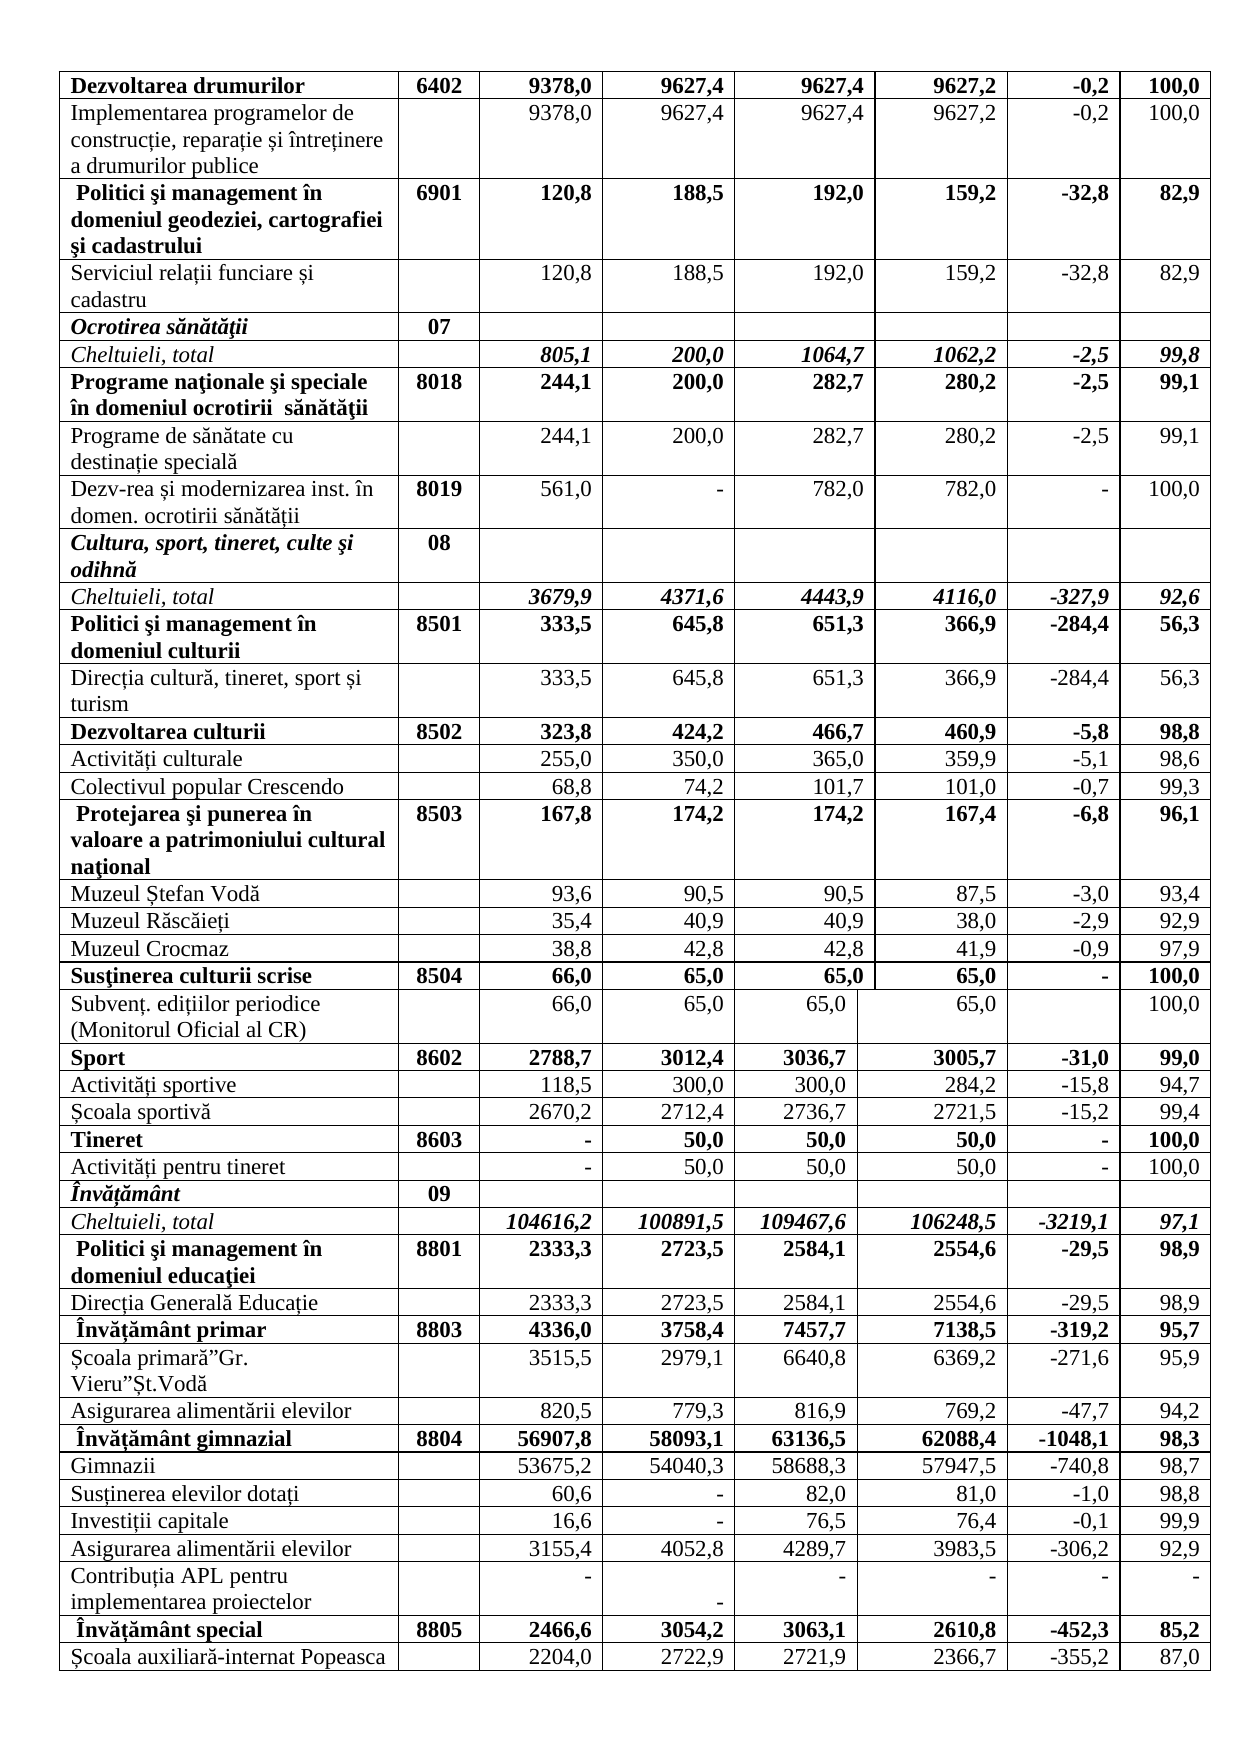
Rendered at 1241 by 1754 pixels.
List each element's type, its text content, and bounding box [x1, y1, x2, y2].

table_cell 97,9 [1121, 935, 1210, 961]
table_cell Colectivul popular Crescendo [60, 773, 398, 799]
table_cell 282,7 [735, 422, 874, 474]
table_cell Învățământ gimnazial [60, 1425, 398, 1451]
table_cell 95,7 [1121, 1316, 1210, 1343]
table_cell Activități sportive [60, 1071, 398, 1097]
table_cell 40,9 [603, 908, 734, 934]
table_cell 85,2 [1121, 1616, 1210, 1642]
table_cell Școala primară”Gr. Vieru”Șt.Vodă [60, 1344, 398, 1397]
table_cell 2466,6 [480, 1616, 602, 1642]
table_cell 188,5 [603, 260, 734, 312]
table_cell 8602 [399, 1044, 479, 1070]
table_cell Gimnazii [60, 1453, 398, 1479]
table_cell 2554,6 [858, 1235, 1007, 1288]
table_cell Tineret [60, 1126, 398, 1152]
table_cell 3012,4 [603, 1044, 734, 1070]
table_cell 2788,7 [480, 1044, 602, 1070]
table_cell 118,5 [480, 1071, 602, 1097]
table_cell [399, 422, 479, 474]
table_cell Învățământ [60, 1181, 398, 1207]
table_cell 3515,5 [480, 1344, 602, 1397]
table_cell 805,1 [480, 341, 602, 367]
table_cell 2670,2 [480, 1098, 602, 1125]
table_cell Subvenț. edițiilor periodice (Monitorul Oficial al CR) [60, 990, 398, 1042]
table_cell 8801 [399, 1235, 479, 1288]
table_cell [735, 313, 874, 339]
table_cell 2721,5 [858, 1098, 1007, 1125]
table_cell 7457,7 [735, 1316, 857, 1343]
table_cell 99,4 [1121, 1098, 1210, 1125]
table_cell Asigurarea alimentării elevilor [60, 1535, 398, 1561]
table_cell 98,9 [1121, 1235, 1210, 1288]
table_cell 41,9 [876, 935, 1007, 961]
table_cell 4052,8 [603, 1535, 734, 1561]
table_cell 645,8 [603, 664, 734, 717]
table_cell -319,2 [1008, 1316, 1119, 1343]
table_cell - [603, 1480, 734, 1506]
table_cell 8501 [399, 610, 479, 663]
table_cell 98,6 [1121, 745, 1210, 772]
table_cell 9627,2 [876, 72, 1007, 98]
table_cell -284,4 [1008, 664, 1119, 717]
table_cell 4336,0 [480, 1316, 602, 1343]
table_cell 2712,4 [603, 1098, 734, 1125]
table_cell 359,9 [876, 745, 1007, 772]
table_cell 3054,2 [603, 1616, 734, 1642]
table_cell 98,9 [1121, 1289, 1210, 1315]
table_cell [399, 1289, 479, 1315]
table_cell 2366,7 [858, 1643, 1007, 1669]
table_cell 106248,5 [858, 1208, 1007, 1234]
table_cell [603, 313, 734, 339]
table_cell 74,2 [603, 773, 734, 799]
table_cell -2,5 [1008, 341, 1119, 367]
table_cell 159,2 [876, 260, 1007, 312]
table_cell 3036,7 [735, 1044, 857, 1070]
table_cell 99,3 [1121, 773, 1210, 799]
table_cell 100,0 [1121, 72, 1210, 98]
table_cell [1008, 313, 1119, 339]
table_cell 424,2 [603, 718, 734, 744]
table_cell 6901 [399, 179, 479, 258]
table_cell 244,1 [480, 368, 602, 421]
table_cell 65,0 [735, 963, 874, 989]
table_cell 2722,9 [603, 1643, 734, 1669]
table_cell Politici şi management în domeniul geodeziei, cartografiei şi cadastrului [60, 179, 398, 258]
table_cell 8603 [399, 1126, 479, 1152]
table_cell 50,0 [858, 1126, 1007, 1152]
table_cell 782,0 [876, 476, 1007, 528]
table_cell 8502 [399, 718, 479, 744]
table_cell -0,9 [1008, 935, 1119, 961]
table_cell 1064,7 [735, 341, 874, 367]
table_cell 192,0 [735, 179, 874, 258]
table_cell 159,2 [876, 179, 1007, 258]
table_cell 87,0 [1121, 1643, 1210, 1669]
table_cell 466,7 [735, 718, 874, 744]
table_cell -0,1 [1008, 1507, 1119, 1533]
table_cell -15,8 [1008, 1071, 1119, 1097]
table_cell [399, 880, 479, 907]
table_cell 95,9 [1121, 1344, 1210, 1397]
table_cell Susținerea elevilor dotați [60, 1480, 398, 1506]
table_cell - [1121, 1562, 1210, 1615]
table_cell 66,0 [480, 990, 602, 1042]
table_cell 9378,0 [480, 99, 602, 178]
table_cell 2723,5 [603, 1235, 734, 1288]
table_cell 94,7 [1121, 1071, 1210, 1097]
table_cell 2333,3 [480, 1235, 602, 1288]
table_cell 333,5 [480, 610, 602, 663]
table_cell [735, 529, 874, 582]
table_cell - [603, 1562, 734, 1615]
table_cell [480, 1181, 602, 1207]
table_cell 7138,5 [858, 1316, 1007, 1343]
table_cell -32,8 [1008, 179, 1119, 258]
table_cell -6,8 [1008, 800, 1119, 879]
table_cell 97,1 [1121, 1208, 1210, 1234]
table_cell - [480, 1562, 602, 1615]
table_cell -1048,1 [1008, 1425, 1119, 1451]
table_cell 50,0 [603, 1126, 734, 1152]
table_cell 779,3 [603, 1398, 734, 1424]
table_cell [399, 1398, 479, 1424]
table_cell [399, 1344, 479, 1397]
table_cell [735, 1181, 857, 1207]
table_cell 100,0 [1121, 1126, 1210, 1152]
table_cell 98,7 [1121, 1453, 1210, 1479]
table_cell Dezv-rea și modernizarea inst. în domen. ocrotirii sănătății [60, 476, 398, 528]
table_cell 2979,1 [603, 1344, 734, 1397]
table_cell 9627,4 [735, 72, 874, 98]
table_cell 101,7 [735, 773, 874, 799]
table_cell - [480, 1126, 602, 1152]
table_cell - [1008, 1562, 1119, 1615]
table_cell 8803 [399, 1316, 479, 1343]
table_cell 4116,0 [876, 583, 1007, 609]
table_cell -0,7 [1008, 773, 1119, 799]
table_cell 82,9 [1121, 179, 1210, 258]
table_cell 100,0 [1121, 99, 1210, 178]
table_cell - [1008, 476, 1119, 528]
table_cell 1062,2 [876, 341, 1007, 367]
table_cell 9627,2 [876, 99, 1007, 178]
table_cell 782,0 [735, 476, 874, 528]
table_cell 60,6 [480, 1480, 602, 1506]
table_cell Învățământ special [60, 1616, 398, 1642]
table_cell Investiții capitale [60, 1507, 398, 1533]
table_cell 50,0 [735, 1153, 857, 1179]
table_cell 63136,5 [735, 1425, 857, 1451]
table_cell 9627,4 [603, 99, 734, 178]
table_cell 200,0 [603, 341, 734, 367]
table_cell Cultura, sport, tineret, culte şi odihnă [60, 529, 398, 582]
table_cell 2204,0 [480, 1643, 602, 1669]
table_cell 104616,2 [480, 1208, 602, 1234]
table_cell Direcția cultură, tineret, sport și turism [60, 664, 398, 717]
table_cell -2,5 [1008, 422, 1119, 474]
table_cell 100,0 [1121, 476, 1210, 528]
table_cell -2,9 [1008, 908, 1119, 934]
table_cell [1008, 990, 1119, 1042]
table_cell 244,1 [480, 422, 602, 474]
table_cell -0,2 [1008, 99, 1119, 178]
table_cell 8805 [399, 1616, 479, 1642]
table_cell Ocrotirea sănătăţii [60, 313, 398, 339]
table_cell -306,2 [1008, 1535, 1119, 1561]
table_cell Politici şi management în domeniul culturii [60, 610, 398, 663]
table_cell 57947,5 [858, 1453, 1007, 1479]
table_cell - [1008, 1153, 1119, 1179]
table_cell Activități pentru tineret [60, 1153, 398, 1179]
table_cell 651,3 [735, 664, 874, 717]
table_cell 167,8 [480, 800, 602, 879]
table_cell 188,5 [603, 179, 734, 258]
table_cell 65,0 [735, 990, 857, 1042]
table_cell 99,9 [1121, 1507, 1210, 1533]
table_cell 100891,5 [603, 1208, 734, 1234]
table_cell [399, 99, 479, 178]
table_cell 6369,2 [858, 1344, 1007, 1397]
table_cell 8503 [399, 800, 479, 879]
table_cell 192,0 [735, 260, 874, 312]
table_cell 92,9 [1121, 908, 1210, 934]
table_cell Muzeul Răscăieți [60, 908, 398, 934]
table_cell [399, 935, 479, 961]
table_cell -740,8 [1008, 1453, 1119, 1479]
table_cell 98,3 [1121, 1425, 1210, 1451]
table_cell -355,2 [1008, 1643, 1119, 1669]
table_cell 8018 [399, 368, 479, 421]
table_cell 350,0 [603, 745, 734, 772]
table_cell 07 [399, 313, 479, 339]
table_cell [399, 908, 479, 934]
table_cell Programe de sănătate cu destinație specială [60, 422, 398, 474]
table_cell 6640,8 [735, 1344, 857, 1397]
table_cell [876, 529, 1007, 582]
table_cell [1008, 1181, 1119, 1207]
table_cell [858, 1181, 1007, 1207]
table_cell 100,0 [1121, 963, 1210, 989]
table_cell Direcția Generală Educație [60, 1289, 398, 1315]
table_cell Școala sportivă [60, 1098, 398, 1125]
table_cell 92,9 [1121, 1535, 1210, 1561]
table_cell -452,3 [1008, 1616, 1119, 1642]
table_cell 56,3 [1121, 610, 1210, 663]
table_cell Protejarea şi punerea în valoare a patrimoniului cultural naţional [60, 800, 398, 879]
table_cell -5,1 [1008, 745, 1119, 772]
table_cell Susţinerea culturii scrise [60, 963, 398, 989]
table_cell 8804 [399, 1425, 479, 1451]
table_cell 87,5 [876, 880, 1007, 907]
table_cell 90,5 [603, 880, 734, 907]
table_cell 3063,1 [735, 1616, 857, 1642]
table_cell 99,0 [1121, 1044, 1210, 1070]
table_cell 76,4 [858, 1507, 1007, 1533]
table_cell [1008, 529, 1119, 582]
table_cell 65,0 [603, 963, 734, 989]
table_cell 9378,0 [480, 72, 602, 98]
table_cell 3758,4 [603, 1316, 734, 1343]
table_cell - [603, 476, 734, 528]
table_cell 8019 [399, 476, 479, 528]
table_cell 323,8 [480, 718, 602, 744]
table_cell -3,0 [1008, 880, 1119, 907]
table_cell [399, 1480, 479, 1506]
table_cell [603, 529, 734, 582]
table_cell 167,4 [876, 800, 1007, 879]
table_cell 99,1 [1121, 422, 1210, 474]
table_cell 2584,1 [735, 1235, 857, 1288]
table_cell -0,2 [1008, 72, 1119, 98]
table_cell 300,0 [735, 1071, 857, 1097]
table_cell Dezvoltarea culturii [60, 718, 398, 744]
table_cell 2610,8 [858, 1616, 1007, 1642]
table_cell 280,2 [876, 422, 1007, 474]
table_cell - [603, 1507, 734, 1533]
table_cell Dezvoltarea drumurilor [60, 72, 398, 98]
table_cell 282,7 [735, 368, 874, 421]
table_cell Cheltuieli, total [60, 341, 398, 367]
table_cell 98,8 [1121, 1480, 1210, 1506]
table_cell [1121, 529, 1210, 582]
table_cell 58093,1 [603, 1425, 734, 1451]
table_cell 93,4 [1121, 880, 1210, 907]
table_cell 366,9 [876, 664, 1007, 717]
table_cell - [480, 1153, 602, 1179]
table_cell 4443,9 [735, 583, 874, 609]
table_cell 280,2 [876, 368, 1007, 421]
table_cell 66,0 [480, 963, 602, 989]
table_cell 561,0 [480, 476, 602, 528]
table_cell 2333,3 [480, 1289, 602, 1315]
table_cell -284,4 [1008, 610, 1119, 663]
table_cell - [1008, 1126, 1119, 1152]
table_cell [399, 341, 479, 367]
table_cell Politici şi management în domeniul educaţiei [60, 1235, 398, 1288]
table_cell Asigurarea alimentării elevilor [60, 1398, 398, 1424]
table_cell 54040,3 [603, 1453, 734, 1479]
table_cell 816,9 [735, 1398, 857, 1424]
table_cell 68,8 [480, 773, 602, 799]
table_cell 200,0 [603, 422, 734, 474]
table_cell [603, 1181, 734, 1207]
table_cell 333,5 [480, 664, 602, 717]
table_cell 3005,7 [858, 1044, 1007, 1070]
table_cell 6402 [399, 72, 479, 98]
table_cell 56907,8 [480, 1425, 602, 1451]
table_cell -3219,1 [1008, 1208, 1119, 1234]
table_cell Sport [60, 1044, 398, 1070]
table_cell -31,0 [1008, 1044, 1119, 1070]
table_cell 50,0 [603, 1153, 734, 1179]
table_cell Activități culturale [60, 745, 398, 772]
table_cell -15,2 [1008, 1098, 1119, 1125]
table_cell Serviciul relații funciare și cadastru [60, 260, 398, 312]
table_cell 58688,3 [735, 1453, 857, 1479]
table_cell [399, 773, 479, 799]
table_cell 284,2 [858, 1071, 1007, 1097]
table_cell [399, 1153, 479, 1179]
table_cell 120,8 [480, 260, 602, 312]
table_cell 94,2 [1121, 1398, 1210, 1424]
table_cell Contribuția APL pentru implementarea proiectelor [60, 1562, 398, 1615]
table_cell 42,8 [603, 935, 734, 961]
table_cell 35,4 [480, 908, 602, 934]
table_cell 38,0 [876, 908, 1007, 934]
table_cell 365,0 [735, 745, 874, 772]
table_cell 82,0 [735, 1480, 857, 1506]
table_cell Școala auxiliară-internat Popeasca [60, 1643, 398, 1669]
table_cell 65,0 [603, 990, 734, 1042]
table_cell 101,0 [876, 773, 1007, 799]
table_cell 769,2 [858, 1398, 1007, 1424]
table_cell Cheltuieli, total [60, 1208, 398, 1234]
table_cell 3155,4 [480, 1535, 602, 1561]
table_cell Muzeul Ștefan Vodă [60, 880, 398, 907]
table_cell 82,9 [1121, 260, 1210, 312]
table_cell -327,9 [1008, 583, 1119, 609]
table_cell -5,8 [1008, 718, 1119, 744]
table_cell -271,6 [1008, 1344, 1119, 1397]
table_cell 92,6 [1121, 583, 1210, 609]
table_cell [480, 529, 602, 582]
table_cell 100,0 [1121, 1153, 1210, 1179]
table_cell Implementarea programelor de construcție, reparație și întreținere a drumurilor publice [60, 99, 398, 178]
table_cell [1121, 313, 1210, 339]
table_cell [480, 313, 602, 339]
table_cell 90,5 [735, 880, 874, 907]
table_cell [399, 1643, 479, 1669]
table_cell -32,8 [1008, 260, 1119, 312]
table_cell 109467,6 [735, 1208, 857, 1234]
table_cell [399, 990, 479, 1042]
table_cell [876, 313, 1007, 339]
table_cell 3983,5 [858, 1535, 1007, 1561]
table_cell Programe naţionale şi speciale în domeniul ocrotirii sănătăţii [60, 368, 398, 421]
table_cell 9627,4 [603, 72, 734, 98]
table_cell -29,5 [1008, 1235, 1119, 1288]
table_cell 99,8 [1121, 341, 1210, 367]
table_cell 4289,7 [735, 1535, 857, 1561]
table_cell [1121, 1181, 1210, 1207]
table_cell 50,0 [735, 1126, 857, 1152]
table_cell 8504 [399, 963, 479, 989]
table_cell 100,0 [1121, 990, 1210, 1042]
table_cell 16,6 [480, 1507, 602, 1533]
table_cell 81,0 [858, 1480, 1007, 1506]
table_cell 120,8 [480, 179, 602, 258]
table_cell 96,1 [1121, 800, 1210, 879]
table_cell 651,3 [735, 610, 874, 663]
table_cell 42,8 [735, 935, 874, 961]
table_cell Muzeul Crocmaz [60, 935, 398, 961]
table_cell 366,9 [876, 610, 1007, 663]
table_cell 62088,4 [858, 1425, 1007, 1451]
table_cell [399, 1453, 479, 1479]
table_cell 2554,6 [858, 1289, 1007, 1315]
table_cell 200,0 [603, 368, 734, 421]
table_cell 2584,1 [735, 1289, 857, 1315]
table_cell [399, 1507, 479, 1533]
table_cell 9627,4 [735, 99, 874, 178]
table_cell [399, 583, 479, 609]
table_cell 2736,7 [735, 1098, 857, 1125]
table_cell 09 [399, 1181, 479, 1207]
table_cell 40,9 [735, 908, 874, 934]
table_cell - [858, 1562, 1007, 1615]
table_cell 300,0 [603, 1071, 734, 1097]
table_cell [399, 1535, 479, 1561]
table_cell 53675,2 [480, 1453, 602, 1479]
table_cell 820,5 [480, 1398, 602, 1424]
table_cell - [735, 1562, 857, 1615]
table_cell -29,5 [1008, 1289, 1119, 1315]
table_cell 38,8 [480, 935, 602, 961]
table_cell -2,5 [1008, 368, 1119, 421]
table_cell [399, 1071, 479, 1097]
table_cell 76,5 [735, 1507, 857, 1533]
table_cell 2721,9 [735, 1643, 857, 1669]
table_cell [399, 1208, 479, 1234]
table_cell [399, 745, 479, 772]
table_cell 255,0 [480, 745, 602, 772]
table_cell 65,0 [876, 963, 1007, 989]
table_cell 93,6 [480, 880, 602, 907]
table_cell [399, 1562, 479, 1615]
table_cell 98,8 [1121, 718, 1210, 744]
table_cell 56,3 [1121, 664, 1210, 717]
table_cell - [1008, 963, 1119, 989]
table_cell -47,7 [1008, 1398, 1119, 1424]
table_cell -1,0 [1008, 1480, 1119, 1506]
table_cell 174,2 [735, 800, 874, 879]
table_cell [399, 1098, 479, 1125]
table_cell 4371,6 [603, 583, 734, 609]
table_cell [399, 664, 479, 717]
table_cell [399, 260, 479, 312]
table_cell 174,2 [603, 800, 734, 879]
table_cell 50,0 [858, 1153, 1007, 1179]
table_cell 08 [399, 529, 479, 582]
table_cell Cheltuieli, total [60, 583, 398, 609]
table_cell 645,8 [603, 610, 734, 663]
table_cell 65,0 [858, 990, 1007, 1042]
table_cell 99,1 [1121, 368, 1210, 421]
table_cell 2723,5 [603, 1289, 734, 1315]
table_cell Învățământ primar [60, 1316, 398, 1343]
table_cell 460,9 [876, 718, 1007, 744]
table_cell 3679,9 [480, 583, 602, 609]
